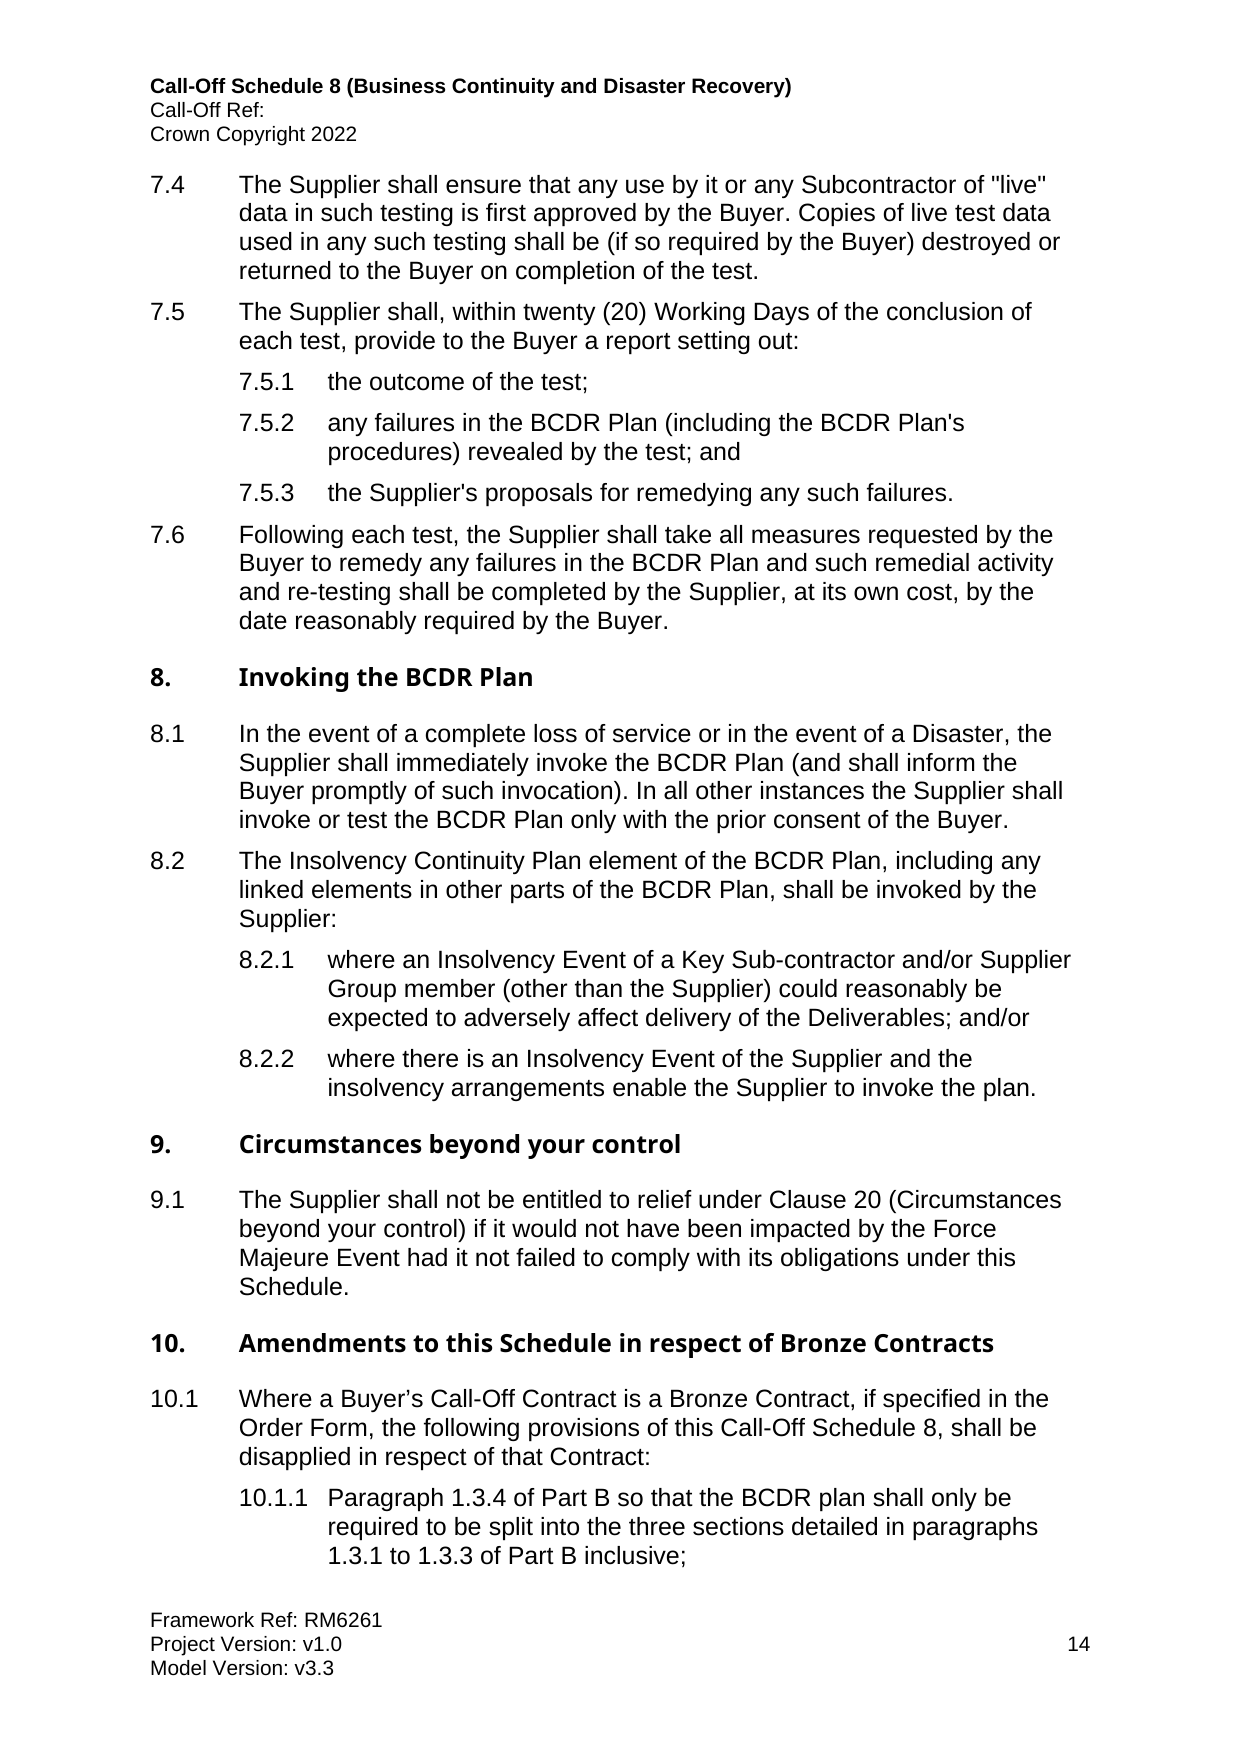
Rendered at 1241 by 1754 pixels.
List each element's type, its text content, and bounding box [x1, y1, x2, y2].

list The Supplier shall not be entitled to relief under Clause 20 (Circumstances beyond your control) if it would not have been impacted by the Force Majeure Event had it not failed to comply with its obligations under this Schedule. [150, 1185, 1090, 1300]
list The Supplier shall ensure that any use by it or any Subcontractor of "live" data in such testing is first approved by the Buyer. Copies of live test data used in any such testing shall be (if so required by the Buyer) destroyed or returned to the Buyer on completion of the test. [150, 170, 1090, 285]
list Following each test, the Supplier shall take all measures requested by the Buyer to remedy any failures in the BCDR Plan and such remedial activity and re-testing shall be completed by the Supplier, at its own cost, by the date reasonably required by the Buyer. [150, 520, 1090, 635]
list In the event of a complete loss of service or in the event of a Disaster, the Supplier shall immediately invoke the BCDR Plan (and shall inform the Buyer promptly of such invocation). In all other instances the Supplier shall invoke or test the BCDR Plan only with the prior consent of the Buyer. [150, 719, 1090, 834]
list the Supplier's proposals for remedying any such failures. [239, 478, 1090, 507]
list Paragraph 1.3.4 of Part B so that the BCDR plan shall only be required to be split into the three sections detailed in paragraphs 1.3.1 to 1.3.3 of Part B inclusive; [239, 1483, 1090, 1569]
list The Insolvency Continuity Plan element of the BCDR Plan, including any linked elements in other parts of the BCDR Plan, shall be invoked by the Supplier: [150, 846, 1090, 932]
list the outcome of the test; [239, 367, 1090, 396]
list Where a Buyer’s Call-Off Contract is a Bronze Contract, if specified in the Order Form, the following provisions of this Call-Off Schedule 8, shall be disapplied in respect of that Contract: [150, 1384, 1090, 1471]
list Amendments to this Schedule in respect of Bronze Contracts [150, 1325, 1090, 1359]
list where there is an Insolvency Event of the Supplier and the insolvency arrangements enable the Supplier to invoke the plan. [239, 1044, 1090, 1101]
list Invoking the BCDR Plan [150, 660, 1090, 694]
list where an Insolvency Event of a Key Sub-contractor and/or Supplier Group member (other than the Supplier) could reasonably be expected to adversely affect delivery of the Deliverables; and/or [239, 945, 1090, 1031]
list any failures in the BCDR Plan (including the BCDR Plan's procedures) revealed by the test; and [239, 408, 1090, 466]
list The Supplier shall, within twenty (20) Working Days of the conclusion of each test, provide to the Buyer a report setting out: [150, 297, 1090, 355]
list Circumstances beyond your control [150, 1126, 1090, 1160]
